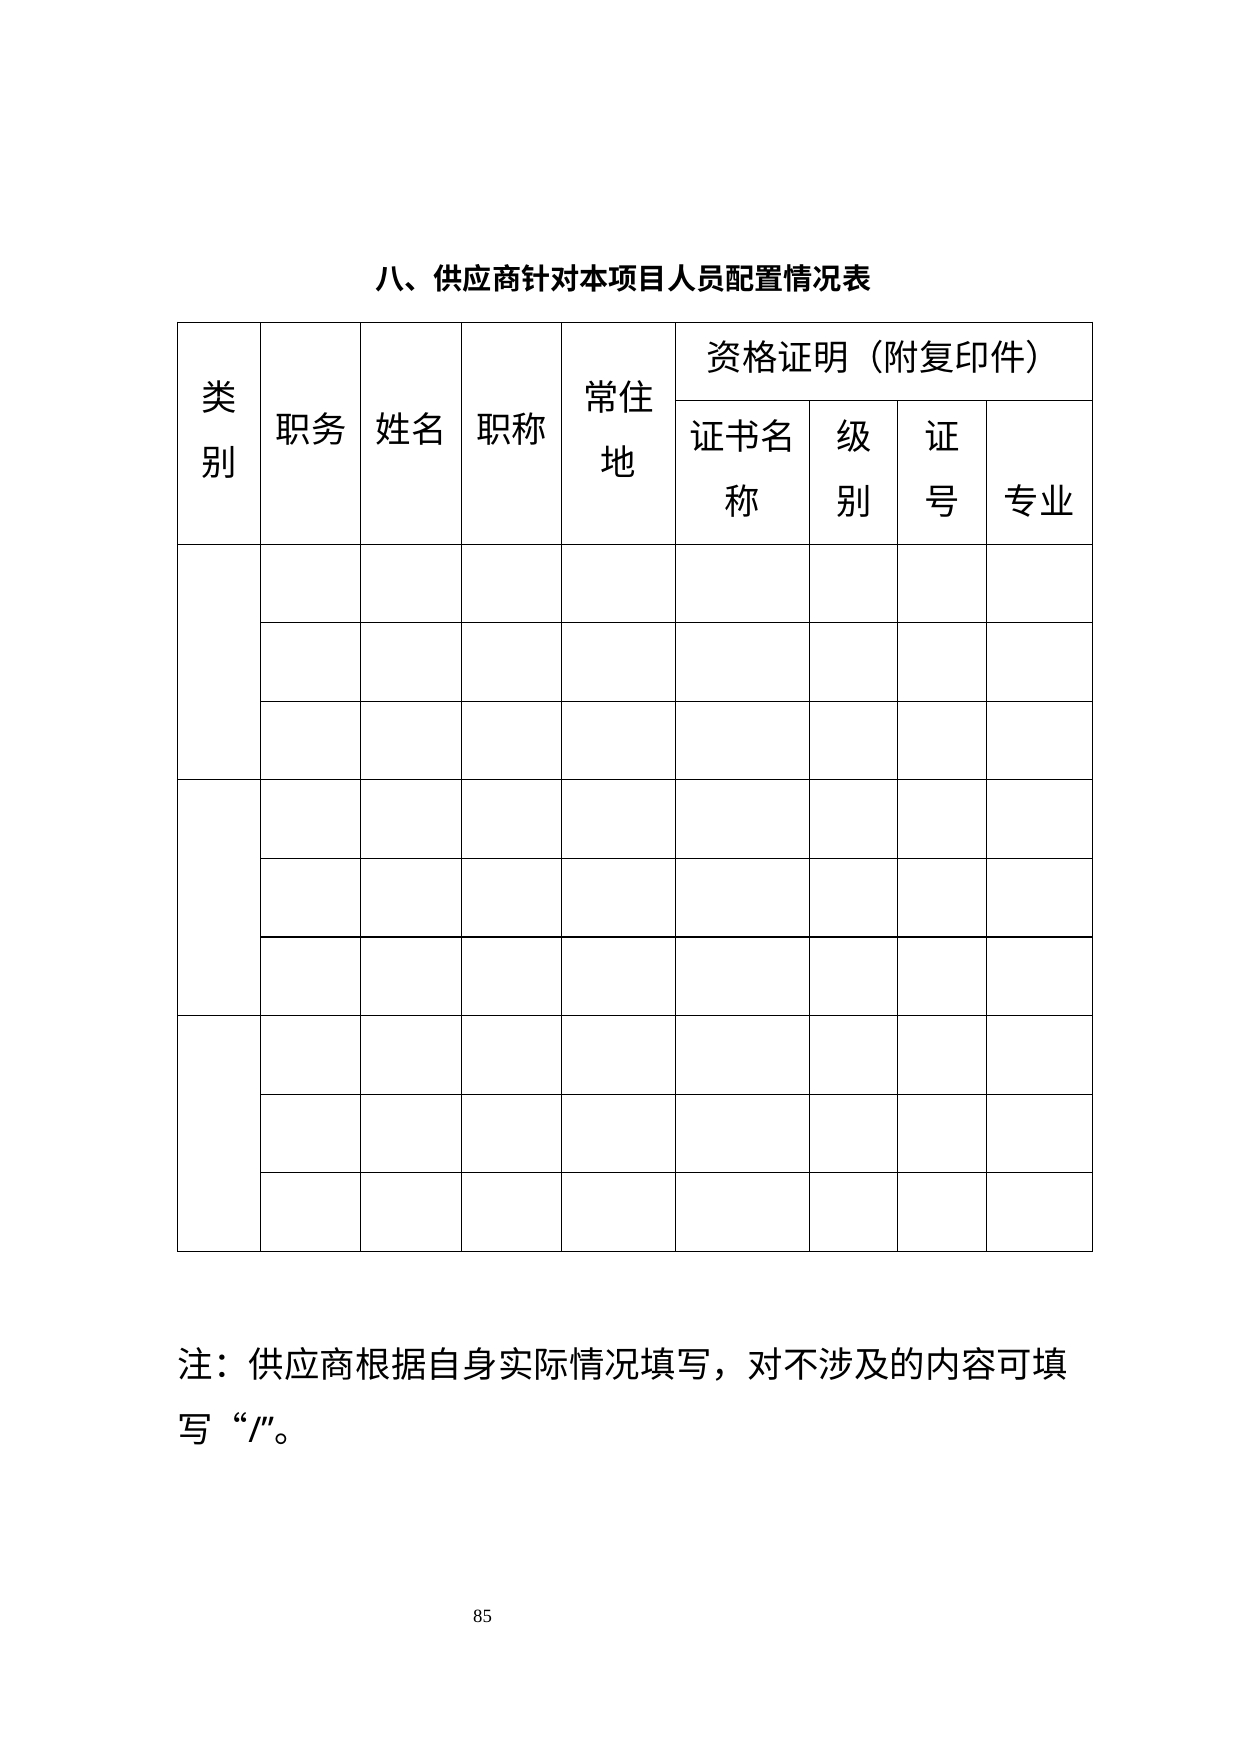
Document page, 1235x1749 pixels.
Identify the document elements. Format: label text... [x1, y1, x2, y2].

table_cell [462, 702, 561, 779]
table_cell [562, 545, 675, 622]
table_cell [810, 859, 897, 936]
table_header 职称 [462, 323, 561, 544]
table_cell [562, 702, 675, 779]
table_cell [361, 780, 461, 858]
table_cell [261, 859, 360, 936]
table_cell [898, 859, 986, 936]
table_cell [987, 702, 1092, 779]
table_cell [361, 938, 461, 1015]
table_cell [261, 1095, 360, 1172]
table_cell [676, 1173, 809, 1251]
table_cell [810, 545, 897, 622]
table_cell [462, 780, 561, 858]
table_cell [261, 623, 360, 701]
table_cell [987, 938, 1092, 1015]
table_cell [898, 623, 986, 701]
table_cell 级别 [810, 401, 897, 544]
table_cell [361, 702, 461, 779]
table_cell [178, 780, 260, 1015]
table_cell [810, 1173, 897, 1251]
table_cell [676, 623, 809, 701]
table_cell [987, 1173, 1092, 1251]
table_cell [987, 780, 1092, 858]
table_cell [898, 1016, 986, 1093]
table_cell [810, 780, 897, 858]
table_cell [898, 545, 986, 622]
table_cell [178, 1016, 260, 1251]
table_cell [562, 1173, 675, 1251]
table_cell [462, 545, 561, 622]
table_cell [898, 780, 986, 858]
table_cell [361, 1016, 461, 1093]
table_cell 专业 [987, 401, 1092, 544]
table_cell [898, 1095, 986, 1172]
table_cell [987, 545, 1092, 622]
table_cell [462, 1095, 561, 1172]
table_cell [462, 859, 561, 936]
table_cell [676, 780, 809, 858]
table_cell [898, 702, 986, 779]
table_cell [676, 938, 809, 1015]
table_cell [676, 702, 809, 779]
table_cell [562, 623, 675, 701]
table_header 职务 [261, 323, 360, 544]
table_cell [361, 1095, 461, 1172]
table_cell [562, 938, 675, 1015]
table_cell [361, 1173, 461, 1251]
table_cell [676, 545, 809, 622]
table_cell [462, 1173, 561, 1251]
table_header 常住地 [562, 323, 675, 544]
table_cell [676, 1095, 809, 1172]
table_cell [261, 1016, 360, 1093]
table_header 资格证明（附复印件） [676, 323, 1092, 400]
table_cell 证号 [898, 401, 986, 544]
table_cell [261, 545, 360, 622]
table_cell [178, 545, 260, 779]
table_cell [676, 859, 809, 936]
table_cell [361, 859, 461, 936]
table_cell [810, 938, 897, 1015]
text 注：供应商根据自身实际情况填写，对不涉及的内容可填写“/”。 [177, 1329, 1069, 1459]
table_cell [261, 1173, 360, 1251]
table_cell [987, 1016, 1092, 1093]
table_cell [261, 702, 360, 779]
table_cell [361, 623, 461, 701]
table_cell [261, 938, 360, 1015]
table_cell [361, 545, 461, 622]
table_cell [898, 938, 986, 1015]
table_cell [462, 938, 561, 1015]
table_cell [462, 623, 561, 701]
table_cell [898, 1173, 986, 1251]
table_cell [562, 1095, 675, 1172]
table_cell [987, 623, 1092, 701]
table_cell [562, 1016, 675, 1093]
table_cell [810, 623, 897, 701]
table_cell [676, 1016, 809, 1093]
table_cell [810, 702, 897, 779]
table_cell [462, 1016, 561, 1093]
table_cell [810, 1095, 897, 1172]
table_cell [562, 859, 675, 936]
text 八、供应商针对本项目人员配置情况表 [177, 244, 1069, 309]
table_header 类别 [178, 323, 260, 544]
table_cell [987, 859, 1092, 936]
table_cell 证书名称 [676, 401, 809, 544]
table_cell [261, 780, 360, 858]
table_header 姓名 [361, 323, 461, 544]
table_cell [810, 1016, 897, 1093]
table_cell [987, 1095, 1092, 1172]
table_cell [562, 780, 675, 858]
